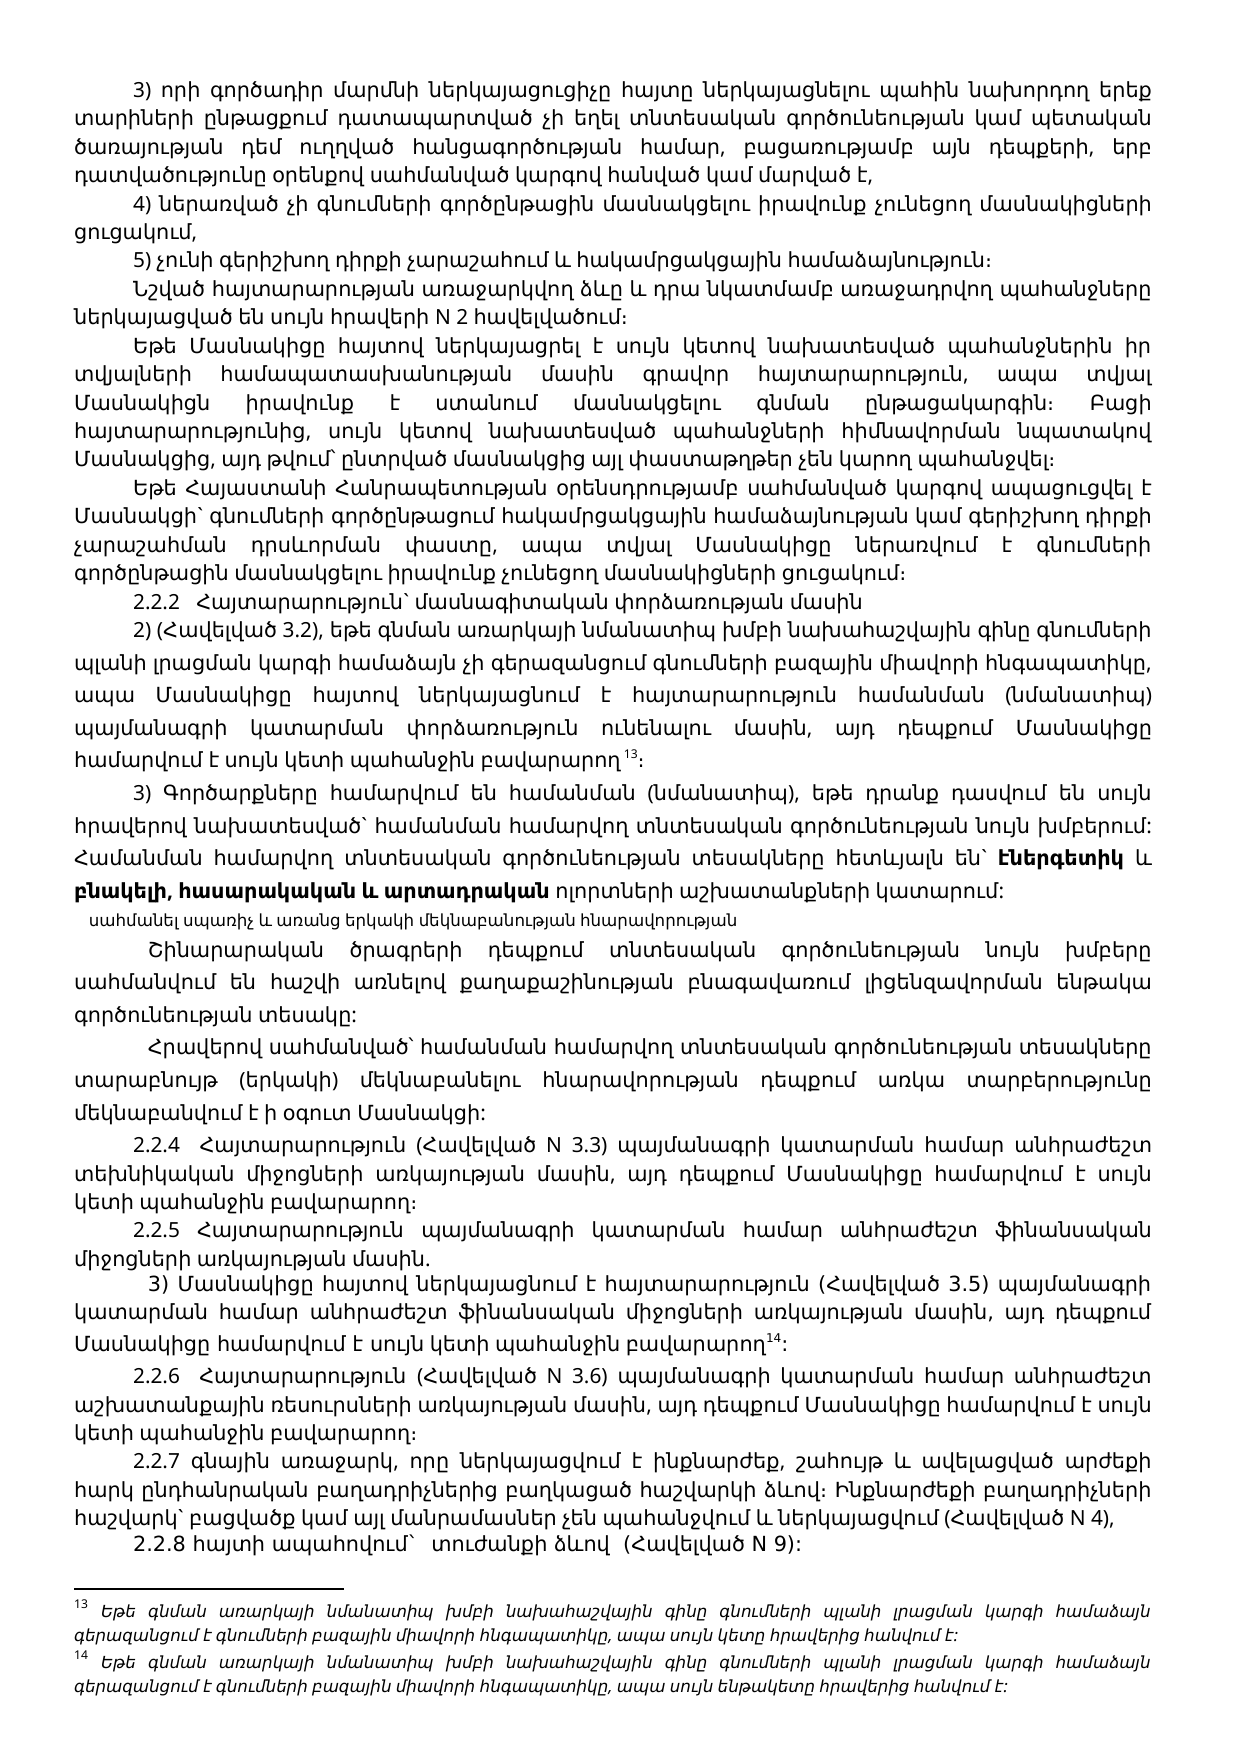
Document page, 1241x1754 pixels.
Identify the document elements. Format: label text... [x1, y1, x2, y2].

text սահմանել սպառիչ և առանց երկակի մեկնաբանության հնարավորության [74, 909, 1152, 931]
text Նշված հայտարարության առաջարկվող ձևը և դրա նկատմամբ առաջադրվող պահանջները ներկայացված են սույն հրավերի N 2 հավելվածում։ [74, 274, 1152, 331]
text 3) Մասնակիցը հայտով ներկայացնում է հայտարարություն (Հավելված 3.5) պայմանագրի կատարման համար անհրաժեշտ ֆինանսական միջոցների առկայության մասին, այդ դեպքում Մասնակիցը համարվում է սույն կետի պահանջին բավարարող: [74, 1272, 1152, 1357]
text Հրավերով սահմանված՝ համանման համարվող տնտեսական գործունեության տեսակները տարաբնույթ (երկակի) մեկնաբանելու հնարավորության դեպքում առկա տարբերությունը մեկնաբանվում է ի օգուտ Մասնակցի: [74, 1032, 1152, 1126]
text 2.2.6 Հայտարարություն (Հավելված N 3.6) պայմանագրի կատարման համար անհրաժեշտ աշխատանքային ռեսուրսների առկայության մասին, այդ դեպքում Մասնակիցը համարվում է սույն կետի պահանջին բավարարող։ [74, 1361, 1152, 1447]
text 3) որի գործադիր մարմնի ներկայացուցիչը հայտը ներկայացնելու պահին նախորդող երեք տարիների ընթացքում դատապարտված չի եղել տնտեսական գործունեության կամ պետական ծառայության դեմ ուղղված հանցագործության համար, բացառությամբ այն դեպքերի, երբ դատվածությունը օրենքով սահմանված կարգով հանված կամ մարված է, [74, 75, 1152, 189]
text 2.2.2 Հայտարարություն` մասնագիտական փորձառության մասին [74, 587, 1152, 615]
text Եթե Մասնակիցը հայտով ներկայացրել է սույն կետով նախատեսված պահանջներին իր տվյալների համապատասխանության մասին գրավոր հայտարարություն, ապա տվյալ Մասնակիցն իրավունք է ստանում մասնակցելու գնման ընթացակարգին։ Բացի հայտարարությունից, սույն կետով նախատեսված պահանջների հիմնավորման նպատակով Մասնակցից, այդ թվում՝ ընտրված մասնակցից այլ փաստաթղթեր չեն կարող պահանջվել։ [74, 331, 1152, 473]
text 5) չունի գերիշխող դիրքի չարաշահում և հակամրցակցային համաձայնություն։ [74, 246, 1152, 274]
text Շինարարական ծրագրերի դեպքում տնտեսական գործունեության նույն խմբերը սահմանվում են հաշվի առնելով քաղաքաշինության բնագավառում լիցենզավորման ենթակա գործունեության տեսակը: [74, 935, 1152, 1028]
text 2.2.5 Հայտարարություն պայմանագրի կատարման համար անհրաժեշտ ֆինանսական միջոցների առկայության մասին. [74, 1216, 1152, 1272]
text 2.2.7 գնային առաջարկ, որը ներկայացվում է ինքնարժեք, շահույթ և ավելացված արժեքի հարկ ընդհանրական բաղադրիչներից բաղկացած հաշվարկի ձևով։ Ինքնարժեքի բաղադրիչների հաշվարկ` բացվածք կամ այլ մանրամասներ չեն պահանջվում և ներկայացվում (Հավելված N 4), [74, 1447, 1152, 1532]
text Եթե Հայաստանի Հանրապետության օրենսդրությամբ սահմանված կարգով ապացուցվել է Մասնակցի` գնումների գործընթացում հակամրցակցային համաձայնության կամ գերիշխող դիրքի չարաշահման դրսևորման փաստը, ապա տվյալ Մասնակիցը ներառվում է գնումների գործընթացին մասնակցելու իրավունք չունեցող մասնակիցների ցուցակում։ [74, 473, 1152, 587]
text 4) ներառված չի գնումների գործընթացին մասնակցելու իրավունք չունեցող մասնակիցների ցուցակում, [74, 189, 1152, 246]
text 2.2.8 հայտի ապահովում` տուժանքի ձևով (Հավելված N 9): [74, 1532, 1152, 1556]
text 3) Գործարքները համարվում են համանման (նմանատիպ), եթե դրանք դասվում են սույն հրավերով նախատեսված` համանման համարվող տնտեսական գործունեության նույն խմբերում: Համանման համարվող տնտեսական գործունեության տեսակները հետևյալն են` էներգետիկ և բնակելի, հասարակական և արտադրական ոլորտների աշխատանքների կատարում: [74, 778, 1152, 904]
text 2.2.4 Հայտարարություն (Հավելված N 3.3) պայմանագրի կատարման համար անհրաժեշտ տեխնիկական միջոցների առկայության մասին, այդ դեպքում Մասնակիցը համարվում է սույն կետի պահանջին բավարարող։ [74, 1130, 1152, 1216]
text 2) (Հավելված 3.2), եթե գնման առարկայի նմանատիպ խմբի նախահաշվային գինը գնումների պլանի լրացման կարգի համաձայն չի գերազանցում գնումների բազային միավորի հնգապատիկը, ապա Մասնակիցը հայտով ներկայացնում է հայտարարություն համանման (նմանատիպ) պայմանագրի կատարման փորձառություն ունենալու մասին, այդ դեպքում Մասնակիցը համարվում է սույն կետի պահանջին բավարարող ։ [74, 615, 1152, 774]
